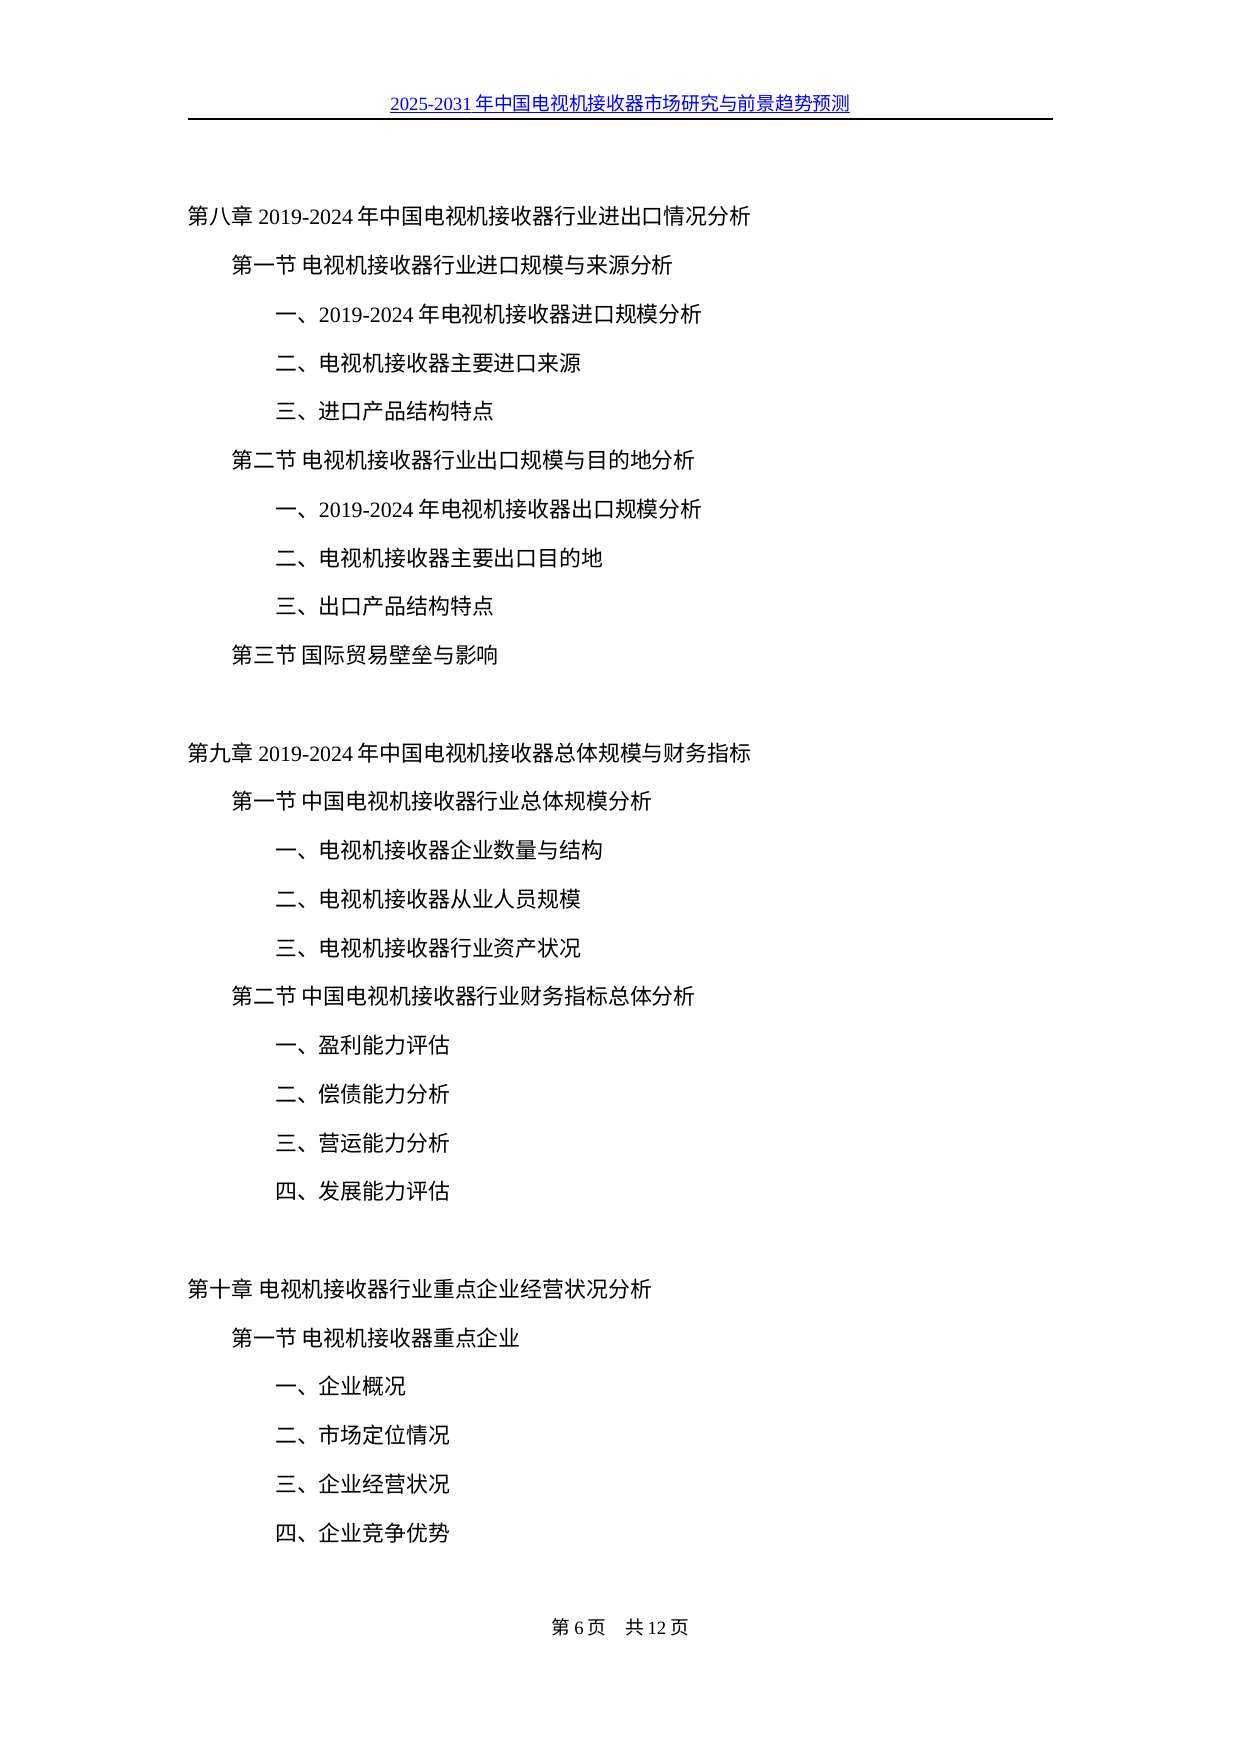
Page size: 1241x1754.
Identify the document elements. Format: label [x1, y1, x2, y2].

text [187, 150, 1053, 1548]
